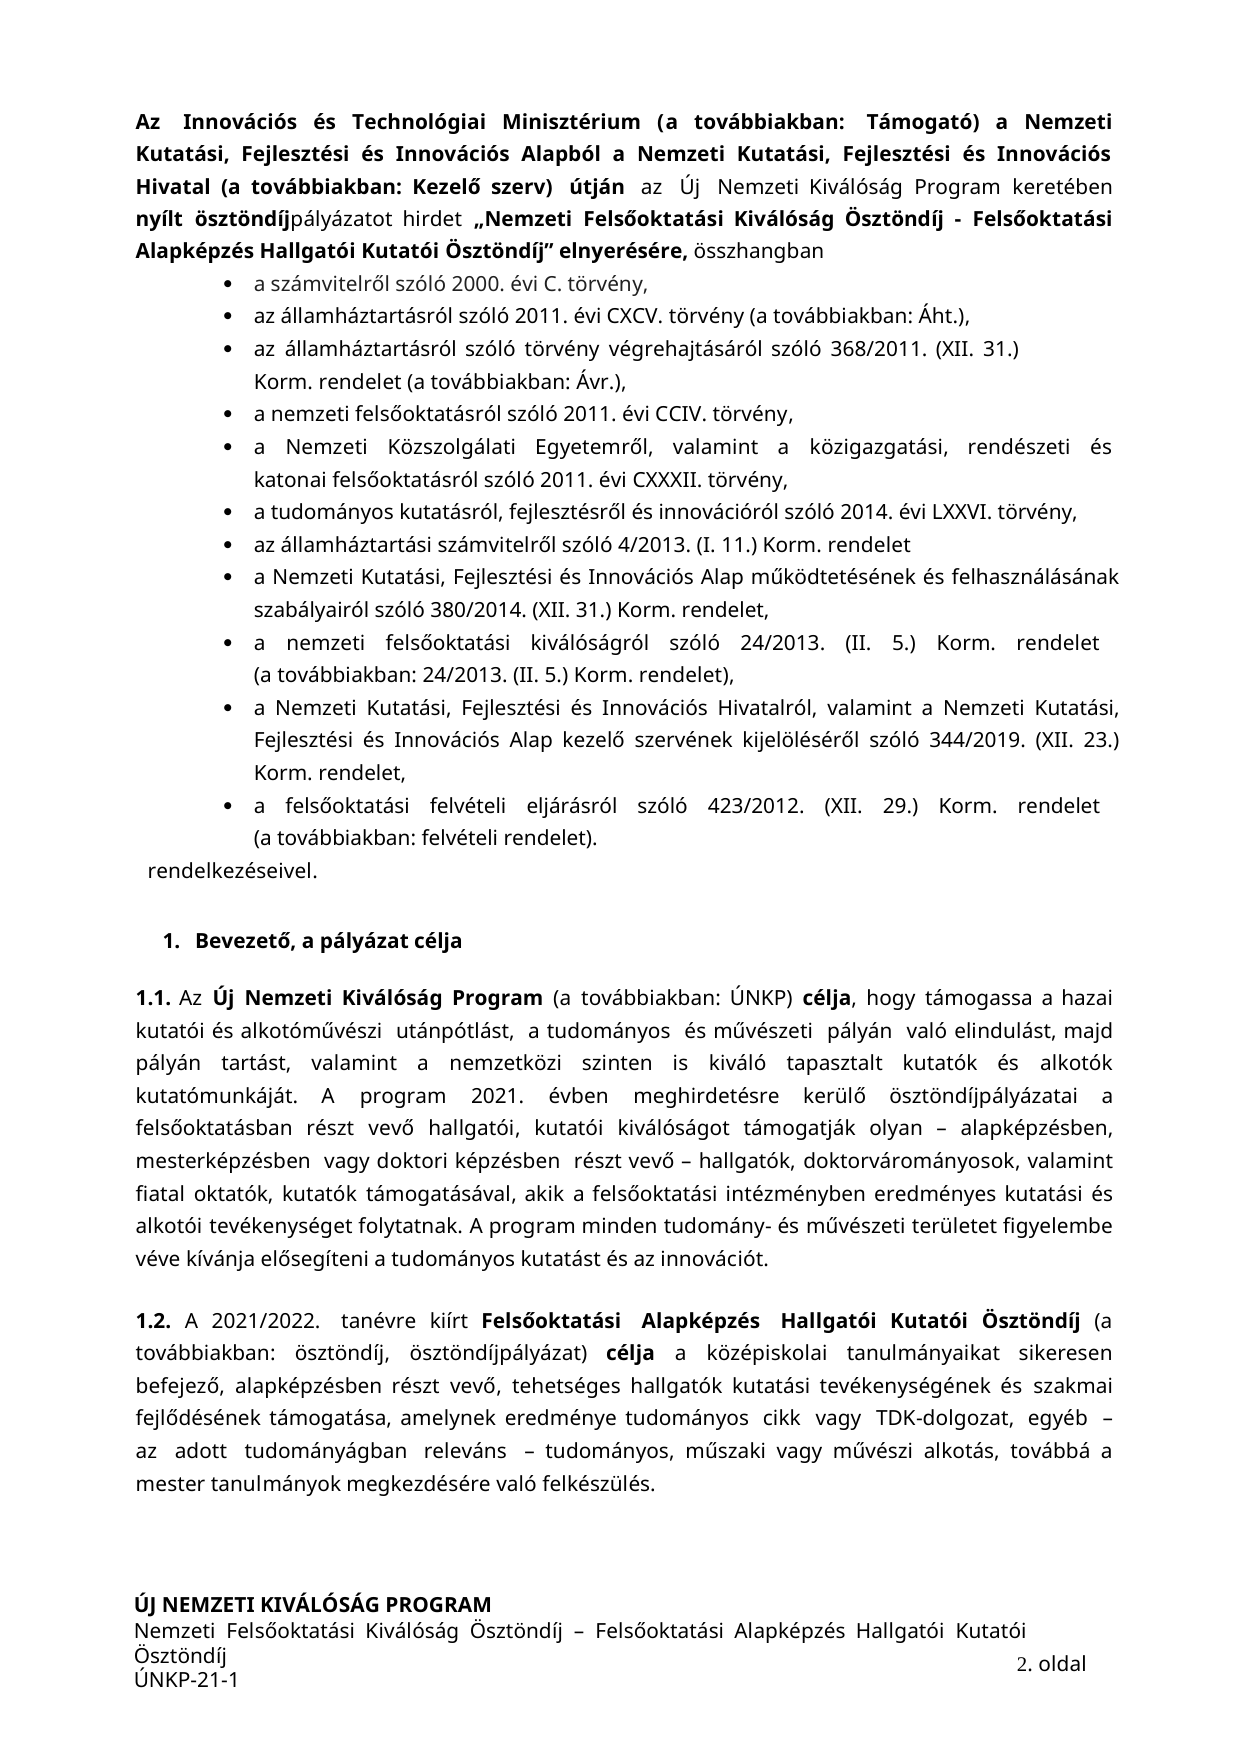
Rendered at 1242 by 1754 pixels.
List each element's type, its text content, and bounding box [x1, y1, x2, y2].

text 1.1. Az Új Nemzeti Kiválóság Program (a továbbiakban: ÚNKP) célja, hogy támogassa a hazai kutatói és alkotóművészi utánpótlást, a tudományos és művészeti pályán való elindulást, majd pályán tartást, valamint a nemzetközi szinten is kiváló tapasztalt kutatók és alkotók kutatómunkáját. A program 2021. évben meghirdetésre kerülő ösztöndíjpályázatai a felsőoktatásban részt vevő hallgatói, kutatói kiválóságot támogatják olyan – alapképzésben, mesterképzésben vagy doktori képzésben részt vevő – hallgatók, doktorvárományosok, valamint fiatal oktatók, kutatók támogatásával, akik a felsőoktatási intézményben eredményes kutatási és alkotói tevékenységet folytatnak. A program minden tudomány- és művészeti területet figyelembe véve kívánja elősegíteni a tudományos kutatást és az innovációt. [135, 983, 1113, 1272]
list a számvitelről szóló 2000. évi C. törvény, [224, 269, 1121, 297]
list a felsőoktatási felvételi eljárásról szóló 423/2012. (XII. 29.) Korm. rendelet (a továbbiakban: felvételi rendelet). [224, 791, 1121, 852]
list az államháztartásról szóló törvény végrehajtásáról szóló 368/2011. (XII. 31.) [224, 334, 1121, 363]
list a Nemzeti Kutatási, Fejlesztési és Innovációs Alap működtetésének és felhasználásának szabályairól szóló 380/2014. (XII. 31.) Korm. rendelet, [224, 562, 1121, 623]
list az államháztartási számvitelről szóló 4/2013. (I. 11.) Korm. rendelet [224, 530, 1121, 558]
list a tudományos kutatásról, fejlesztésről és innovációról szóló 2014. évi LXXVI. törvény, [224, 497, 1112, 526]
list az államháztartásról szóló 2011. évi CXCV. törvény (a továbbiakban: Áht.), [224, 302, 1121, 330]
list Korm. rendelet (a továbbiakban: Ávr.), [253, 367, 1121, 395]
text 1.2. A 2021/2022. tanévre kiírt Felsőoktatási Alapképzés Hallgatói Kutatói Ösztöndíj (a továbbiakban: ösztöndíj, ösztöndíjpályázat) célja a középiskolai tanulmányaikat sikeresen befejező, alapképzésben részt vevő, tehetséges hallgatók kutatási tevékenységének és szakmai fejlődésének támogatása, amelynek eredménye tudományos cikk vagy TDK-dolgozat, egyéb – az adott tudományágban releváns – tudományos, műszaki vagy művészi alkotás, továbbá a mester tanulmányok megkezdésére való felkészülés. [135, 1306, 1113, 1497]
text rendelkezéseivel. [147, 856, 333, 884]
list a Nemzeti Közszolgálati Egyetemről, valamint a közigazgatási, rendészeti és katonai felsőoktatásról szóló 2011. évi CXXXII. törvény, [224, 432, 1112, 493]
list a nemzeti felsőoktatásról szóló 2011. évi CCIV. törvény, [224, 399, 1121, 428]
list a nemzeti felsőoktatási kiválóságról szóló 24/2013. (II. 5.) Korm. rendelet (a továbbiakban: 24/2013. (II. 5.) Korm. rendelet), [224, 628, 1121, 689]
list a Nemzeti Kutatási, Fejlesztési és Innovációs Hivatalról, valamint a Nemzeti Kutatási, Fejlesztési és Innovációs Alap kezelő szervének kijelöléséről szóló 344/2019. (XII. 23.) Korm. rendelet, [224, 693, 1121, 787]
text 1. Bevezető, a pályázat célja [162, 926, 1121, 954]
text Az Innovációs és Technológiai Minisztérium (a továbbiakban: Támogató) a Nemzeti Kutatási, Fejlesztési és Innovációs Alapból a Nemzeti Kutatási, Fejlesztési és Innovációs Hivatal (a továbbiakban: Kezelő szerv) útján az Új Nemzeti Kiválóság Program keretében nyílt ösztöndíjpályázatot hirdet „Nemzeti Felsőoktatási Kiválóság Ösztöndíj - Felsőoktatási Alapképzés Hallgatói Kutatói Ösztöndíj” elnyerésére, összhangban [135, 107, 1113, 265]
